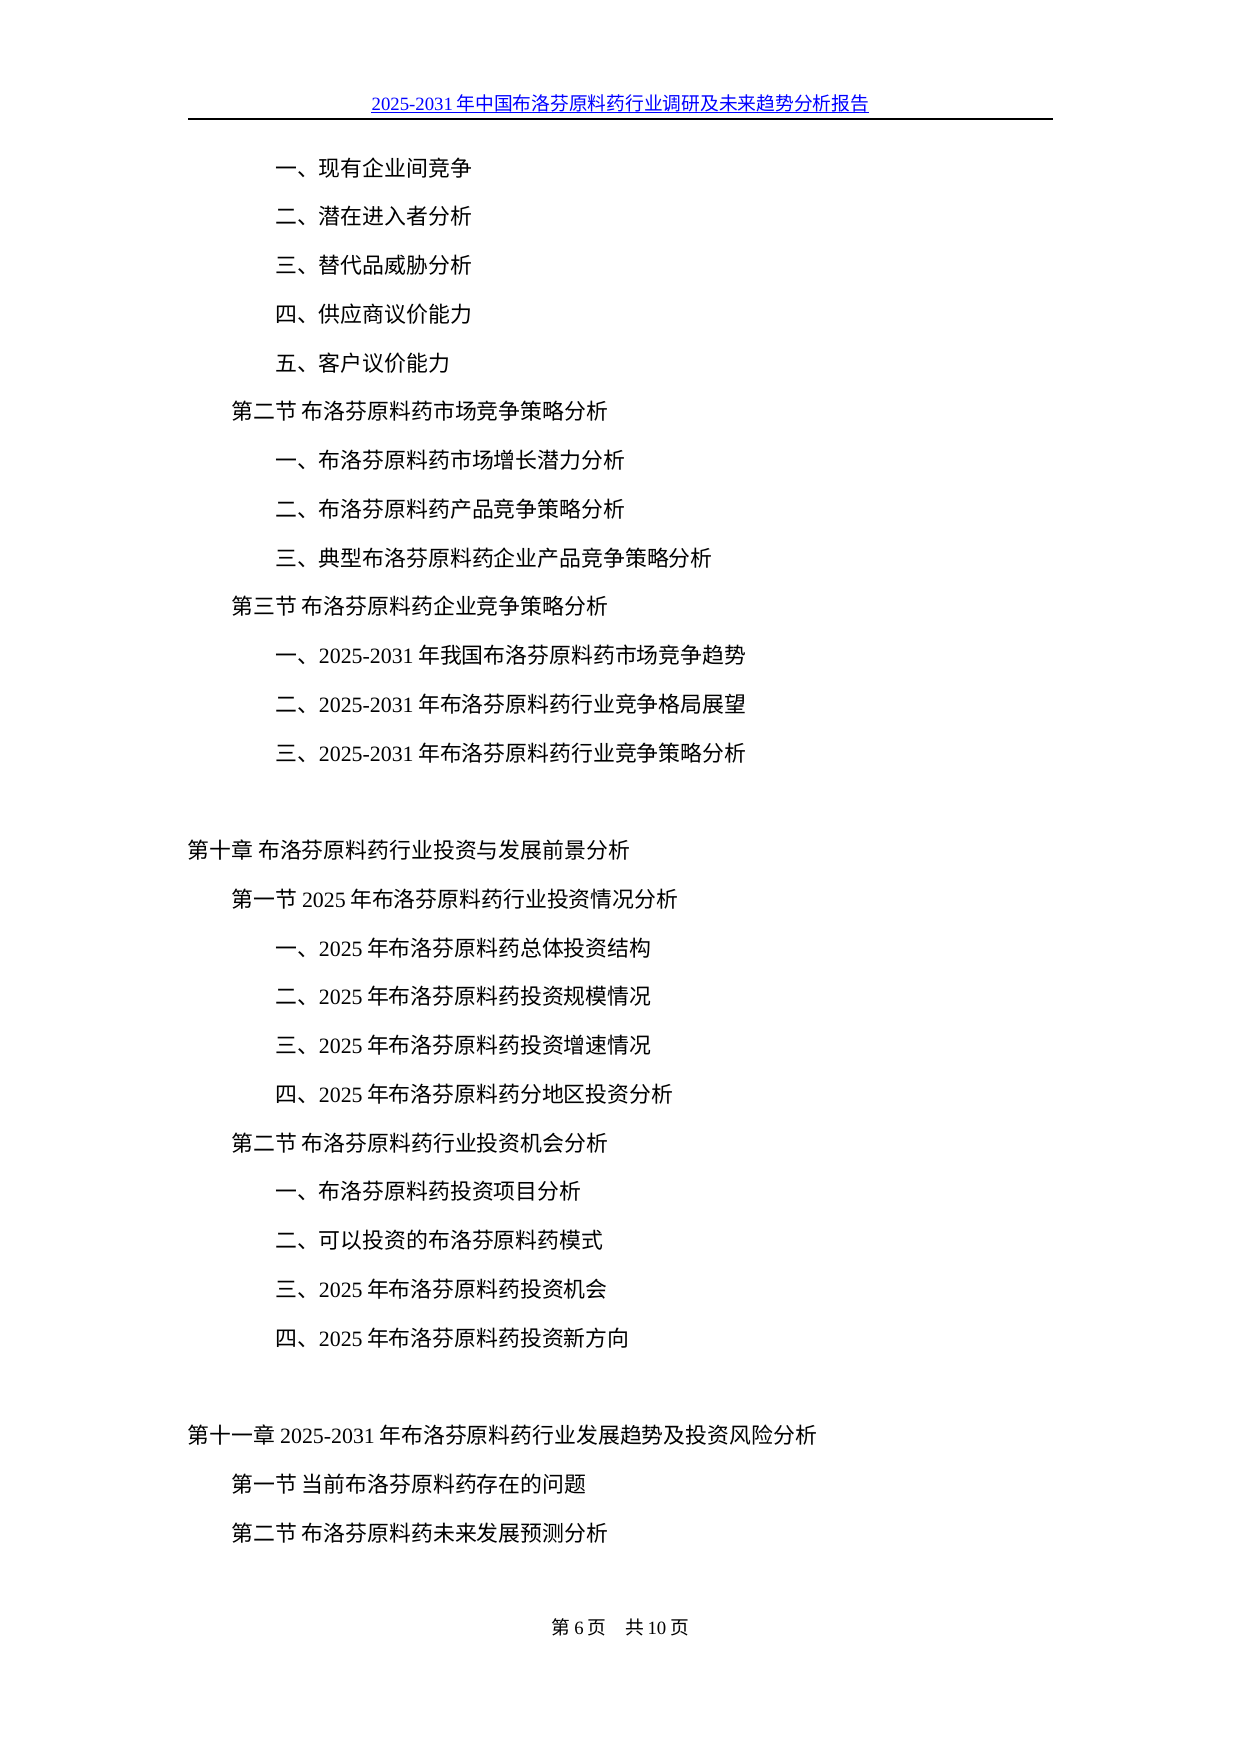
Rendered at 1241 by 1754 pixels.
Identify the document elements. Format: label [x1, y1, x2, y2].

text [187, 150, 1053, 1548]
